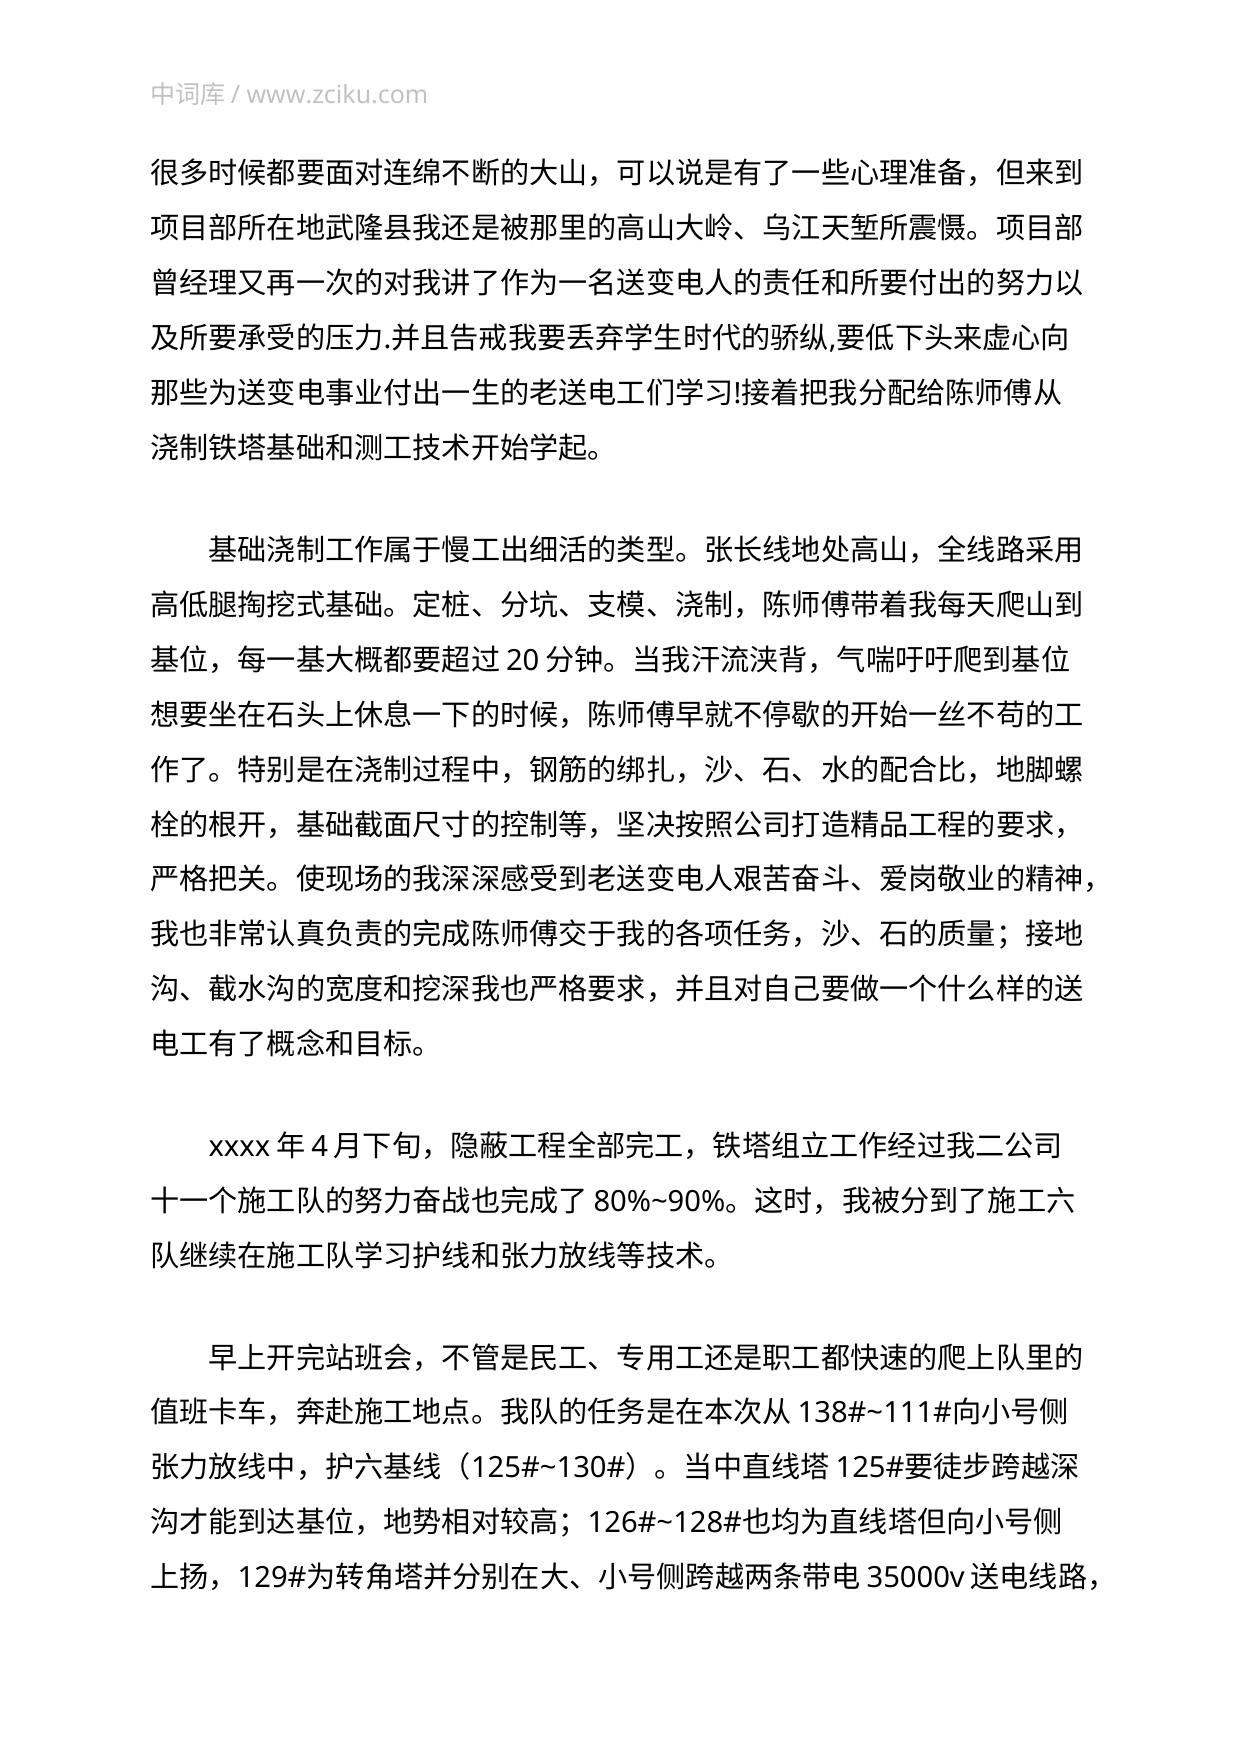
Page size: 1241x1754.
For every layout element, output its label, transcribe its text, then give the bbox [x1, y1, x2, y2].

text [150, 1334, 1090, 1596]
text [150, 150, 1090, 467]
text xxxx年4月下旬，隐蔽工程全部完工，铁塔组立工作经过我二公司十一个施工队的努力奋战也完成了80%~90%。这时，我被分到了施工六队继续在施工队学习护线和张力放线等技术。 [150, 1122, 1090, 1275]
text 基础浇制工作属于慢工出细活的类型。张长线地处高山，全线路采用高低腿掏挖式基础。定桩、分坑、支模、浇制，陈师傅带着我每天爬山到基位，每一基大概都要超过20分钟。当我汗流浃背，气喘吁吁爬到基位想要坐在石头上休息一下的时候，陈师傅早就不停歇的开始一丝不苟的工作了。特别是在浇制过程中，钢筋的绑扎，沙、石、水的配合比，地脚螺栓的根开，基础截面尺寸的控制等，坚决按照公司打造精品工程的要求，严格把关。使现场的我深深感受到老送变电人艰苦奋斗、爱岗敬业的精神，我也非常认真负责的完成陈师傅交于我的各项任务，沙、石的质量；接地沟、截水沟的宽度和挖深我也严格要求，并且对自己要做一个什么样的送电工有了概念和目标。 [150, 526, 1090, 1063]
